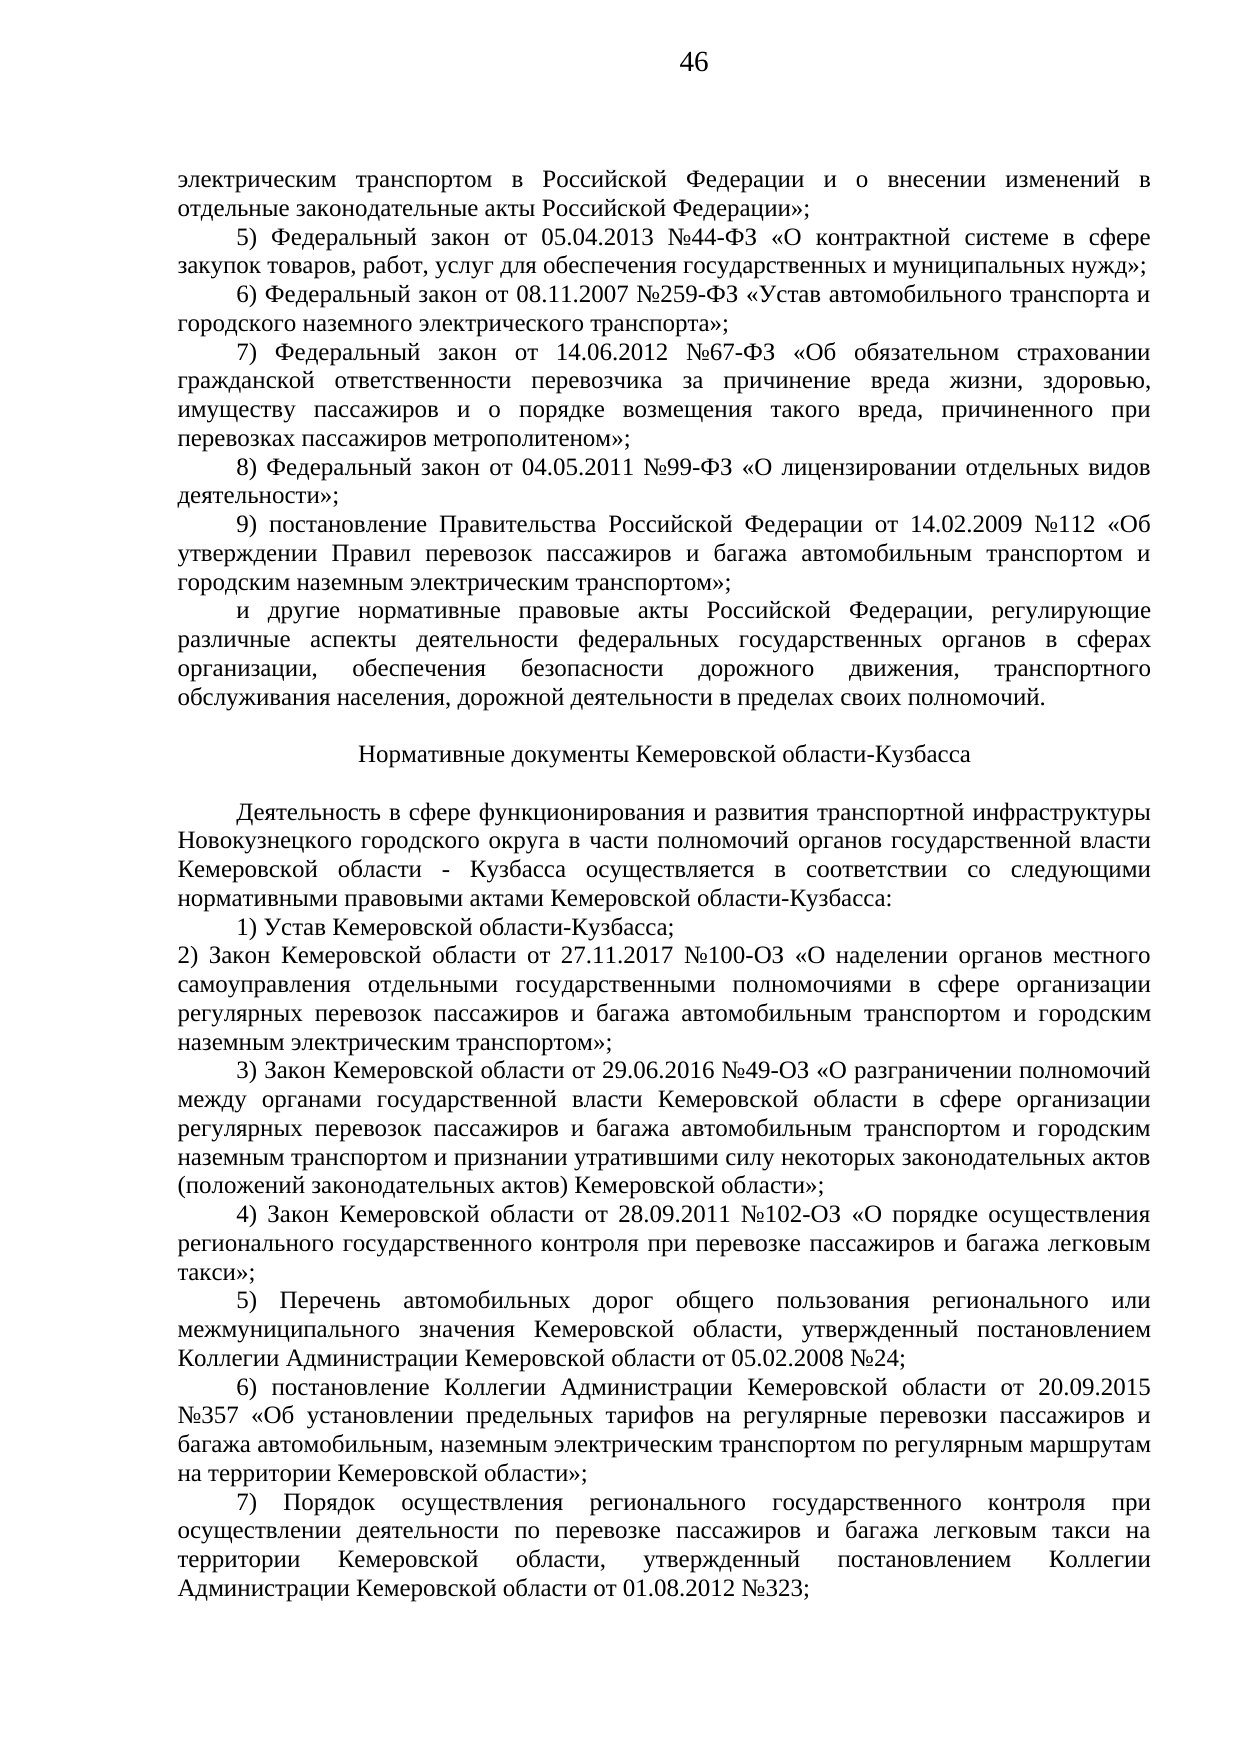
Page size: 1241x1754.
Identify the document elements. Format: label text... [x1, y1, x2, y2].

text 9) постановление Правительства Российской Федерации от 14.02.2009 №112 «Об утверждении Правил перевозок пассажиров и багажа автомобильным транспортом и городским наземным электрическим транспортом»; [177, 509, 1152, 595]
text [177, 164, 1152, 222]
text 5) Федеральный закон от 05.04.2013 №44-ФЗ «О контрактной системе в сфере закупок товаров, работ, услуг для обеспечения государственных и муниципальных нужд»; [177, 222, 1152, 279]
text и другие нормативные правовые акты Российской Федерации, регулирующие различные аспекты деятельности федеральных государственных органов в сферах организации, обеспечения безопасности дорожного движения, транспортного обслуживания населения, дорожной деятельности в пределах своих полномочий. [177, 595, 1152, 710]
text 2) Закон Кемеровской области от 27.11.2017 №100-ОЗ «О наделении органов местного самоуправления отдельными государственными полномочиями в сфере организации регулярных перевозок пассажиров и багажа автомобильным транспортом и городским наземным электрическим транспортом»; [177, 940, 1152, 1055]
text 5) Перечень автомобильных дорог общего пользования регионального или межмуниципального значения Кемеровской области, утвержденный постановлением Коллегии Администрации Кемеровской области от 05.02.2008 №24; [177, 1285, 1152, 1372]
text 1) Устав Кемеровской области-Кузбасса; [177, 912, 1152, 940]
text 6) постановление Коллегии Администрации Кемеровской области от 20.09.2015 №357 «Об установлении предельных тарифов на регулярные перевозки пассажиров и багажа автомобильным, наземным электрическим транспортом по регулярным маршрутам на территории Кемеровской области»; [177, 1372, 1152, 1487]
text 3) Закон Кемеровской области от 29.06.2016 №49-ОЗ «О разграничении полномочий между органами государственной власти Кемеровской области в сфере организации регулярных перевозок пассажиров и багажа автомобильным транспортом и городским наземным транспортом и признании утратившими силу некоторых законодательных актов (положений законодательных актов) Кемеровской области»; [177, 1055, 1152, 1199]
text 6) Федеральный закон от 08.11.2007 №259-ФЗ «Устав автомобильного транспорта и городского наземного электрического транспорта»; [177, 279, 1152, 337]
text 7) Порядок осуществления регионального государственного контроля при осуществлении деятельности по перевозке пассажиров и багажа легковым такси на территории Кемеровской области, утвержденный постановлением Коллегии Администрации Кемеровской области от 01.08.2012 №323; [177, 1487, 1152, 1602]
text 7) Федеральный закон от 14.06.2012 №67-ФЗ «Об обязательном страховании гражданской ответственности перевозчика за причинение вреда жизни, здоровью, имуществу пассажиров и о порядке возмещения такого вреда, причиненного при перевозках пассажиров метрополитеном»; [177, 337, 1152, 452]
text 4) Закон Кемеровской области от 28.09.2011 №102-ОЗ «О порядке осуществления регионального государственного контроля при перевозке пассажиров и багажа легковым такси»; [177, 1199, 1152, 1285]
text Нормативные документы Кемеровской области-Кузбасса [177, 739, 1152, 768]
text 8) Федеральный закон от 04.05.2011 №99-ФЗ «О лицензировании отдельных видов деятельности»; [177, 452, 1152, 509]
text Деятельность в сфере функционирования и развития транспортной инфраструктуры Новокузнецкого городского округа в части полномочий органов государственной власти Кемеровской области - Кузбасса осуществляется в соответствии со следующими нормативными правовыми актами Кемеровской области-Кузбасса: [177, 797, 1152, 912]
